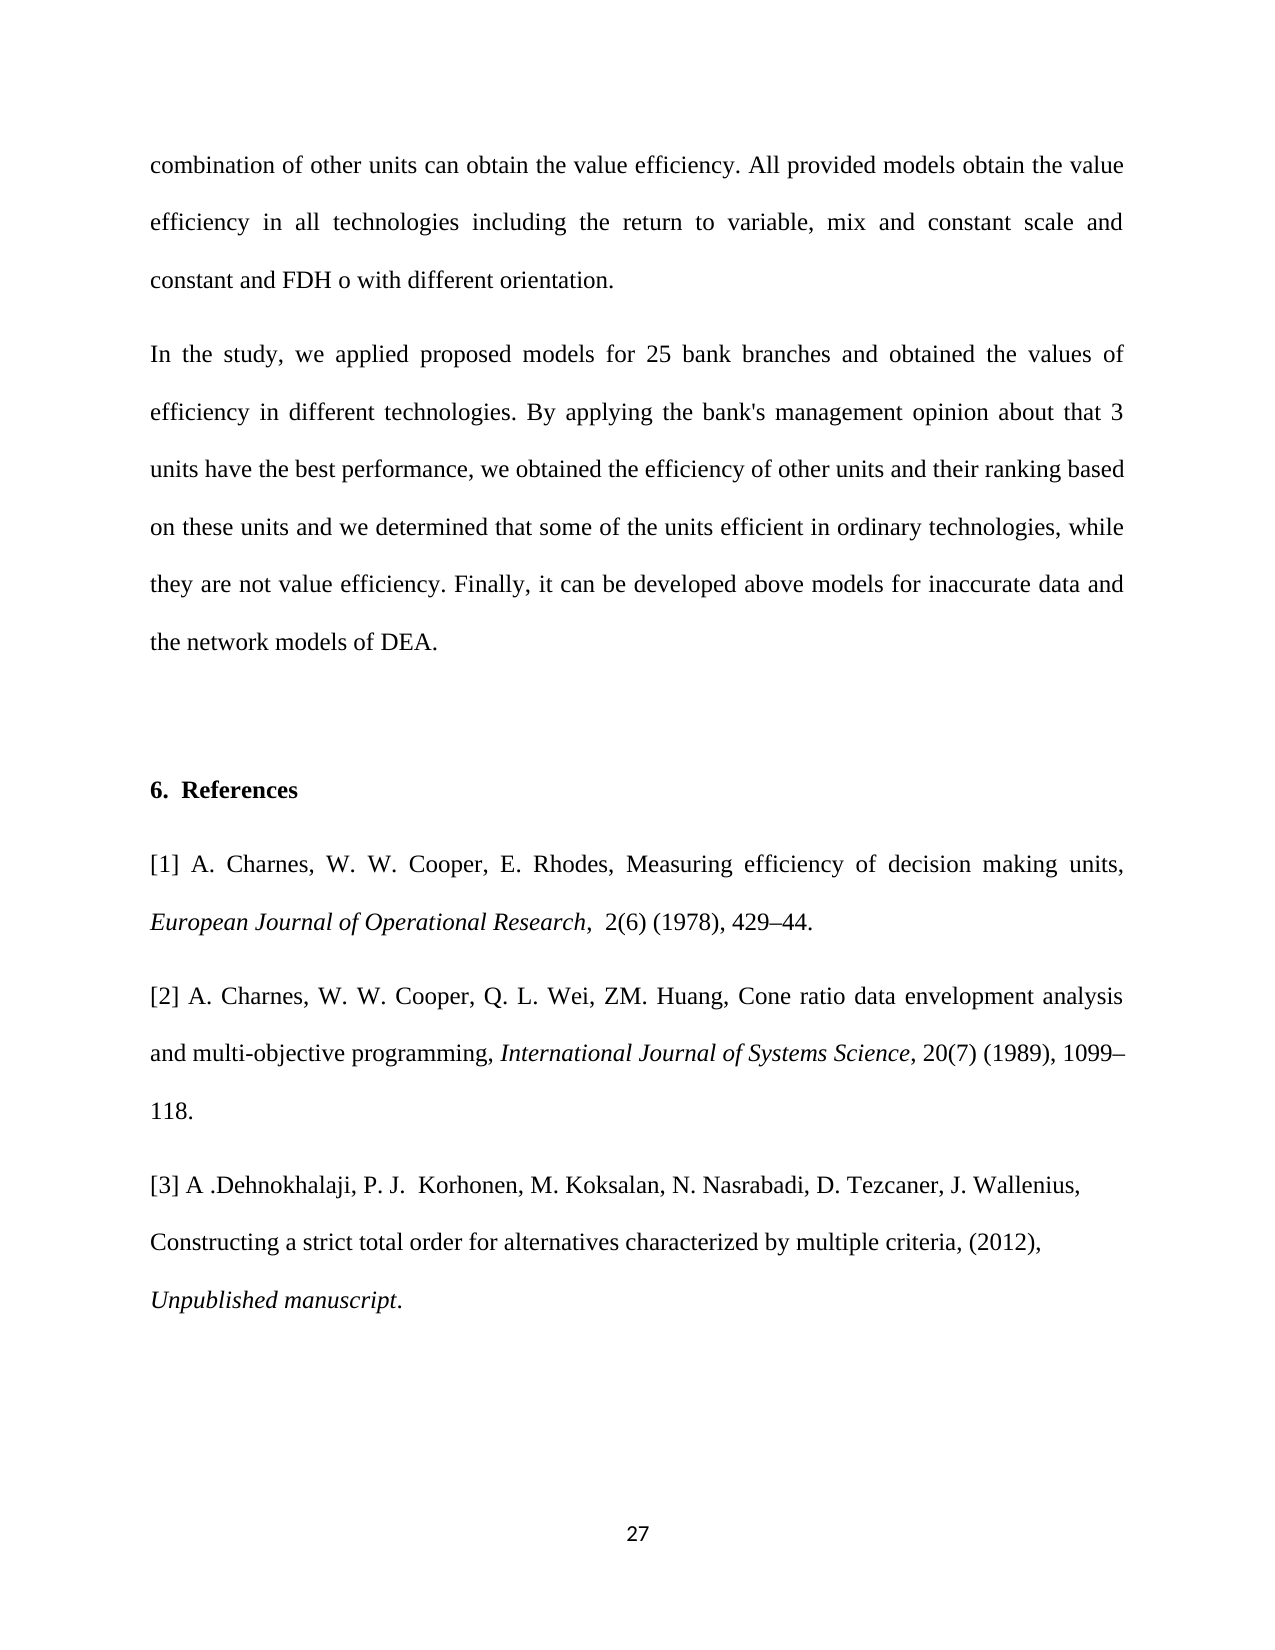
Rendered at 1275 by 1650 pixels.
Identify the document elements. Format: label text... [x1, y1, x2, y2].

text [150, 150, 1125, 294]
text [1] A. Charnes, W. W. Cooper, E. Rhodes, Measuring efficiency of decision making units, European Journal of Operational Research, 2(6) (1978), 429–44. [150, 849, 1125, 935]
text [2] A. Charnes, W. W. Cooper, Q. L. Wei, ZM. Huang, Cone ratio data envelopment analysis and multi-objective programming, International Journal of Systems Science, 20(7) (1989), 1099–118. [150, 981, 1125, 1124]
text [3] A .Dehnokhalaji, P. J. Korhonen, M. Koksalan, N. Nasrabadi, D. Tezcaner, J. Wallenius, Constructing a strict total order for alternatives characterized by multiple criteria, (2012), Unpublished manuscript. [150, 1170, 1125, 1314]
text In the study, we applied proposed models for 25 bank branches and obtained the values of efficiency in different technologies. By applying the bank's management opinion about that 3 units have the best performance, we obtained the efficiency of other units and their ranking based on these units and we determined that some of the units efficient in ordinary technologies, while they are not value efficiency. Finally, it can be developed above models for inaccurate data and the network models of DEA. [150, 339, 1125, 655]
text 6. References [150, 775, 1125, 804]
